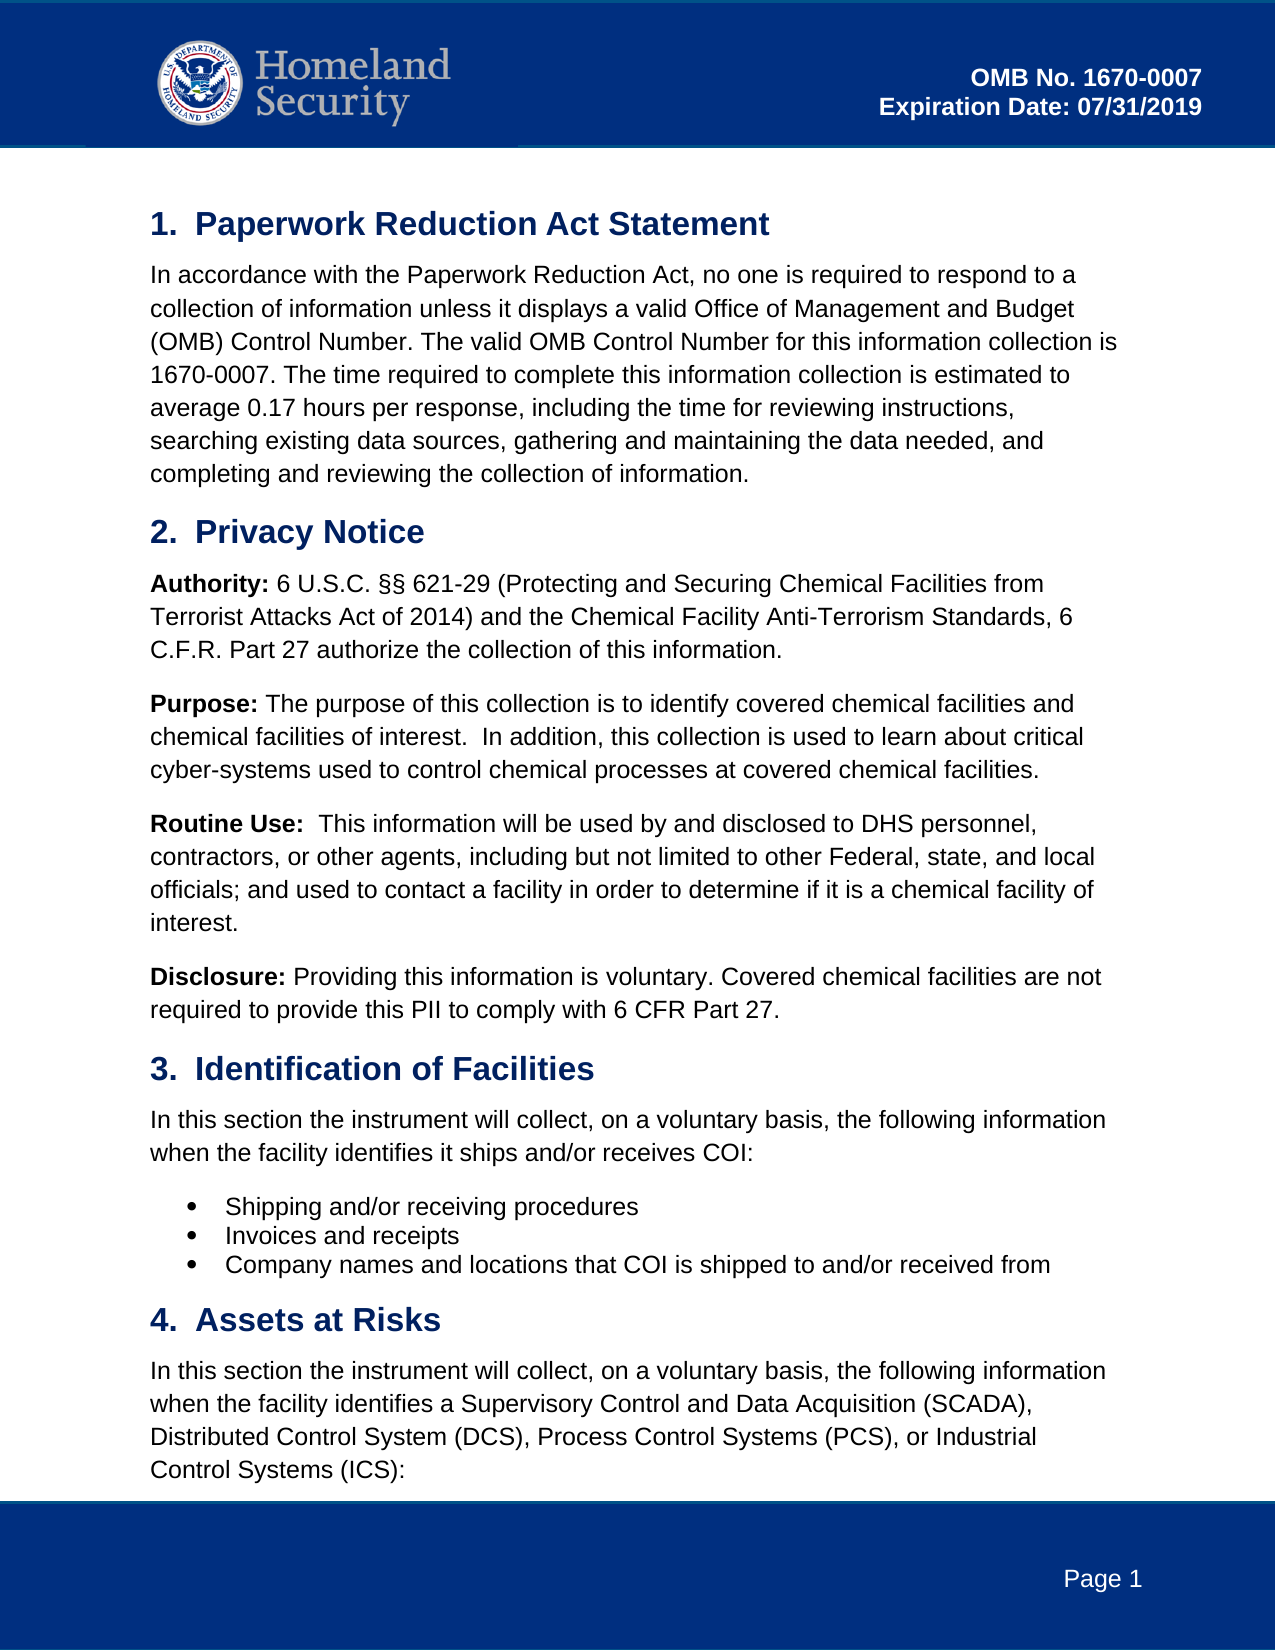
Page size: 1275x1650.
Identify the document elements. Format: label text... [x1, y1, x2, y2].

picture [85, 19, 518, 147]
subtitle Assets at Risks [150, 1300, 1125, 1338]
text In accordance with the Paperwork Reduction Act, no one is required to respond to a collection of information unless it displays a valid Office of Management and Budget (OMB) Control Number. The valid OMB Control Number for this information collection is 1670-0007. The time required to complete this information collection is estimated to average 0.17 hours per response, including the time for reviewing instructions, searching existing data sources, gathering and maintaining the data needed, and completing and reviewing the collection of information. [150, 261, 1125, 487]
list Shipping and/or receiving procedures [187, 1192, 1125, 1221]
list Invoices and receipts [187, 1221, 1125, 1250]
text Authority: 6 U.S.C. §§ 621-29 (Protecting and Securing Chemical Facilities from Terrorist Attacks Act of 2014) and the Chemical Facility Anti-Terrorism Standards, 6 C.F.R. Part 27 authorize the collection of this information. [150, 569, 1125, 664]
text In this section the instrument will collect, on a voluntary basis, the following information when the facility identifies it ships and/or receives COI: [150, 1105, 1125, 1167]
text Purpose: The purpose of this collection is to identify covered chemical facilities and chemical facilities of interest. In addition, this collection is used to learn about critical cyber-systems used to control chemical processes at covered chemical facilities. [150, 689, 1125, 784]
subtitle Privacy Notice [150, 512, 1125, 551]
subtitle Paperwork Reduction Act Statement [150, 204, 1125, 242]
text Disclosure: Providing this information is voluntary. Covered chemical facilities are not required to provide this PII to comply with 6 CFR Part 27. [150, 962, 1125, 1024]
text Routine Use: This information will be used by and disclosed to DHS personnel, contractors, or other agents, including but not limited to other Federal, state, and local officials; and used to contact a facility in order to determine if it is a chemical facility of interest. [150, 809, 1125, 937]
list Company names and locations that COI is shipped to and/or received from [187, 1250, 1125, 1279]
subtitle Identification of Facilities [150, 1049, 1125, 1087]
text In this section the instrument will collect, on a voluntary basis, the following information when the facility identifies a Supervisory Control and Data Acquisition (SCADA), Distributed Control System (DCS), Process Control Systems (PCS), or Industrial Control Systems (ICS): [150, 1356, 1125, 1484]
